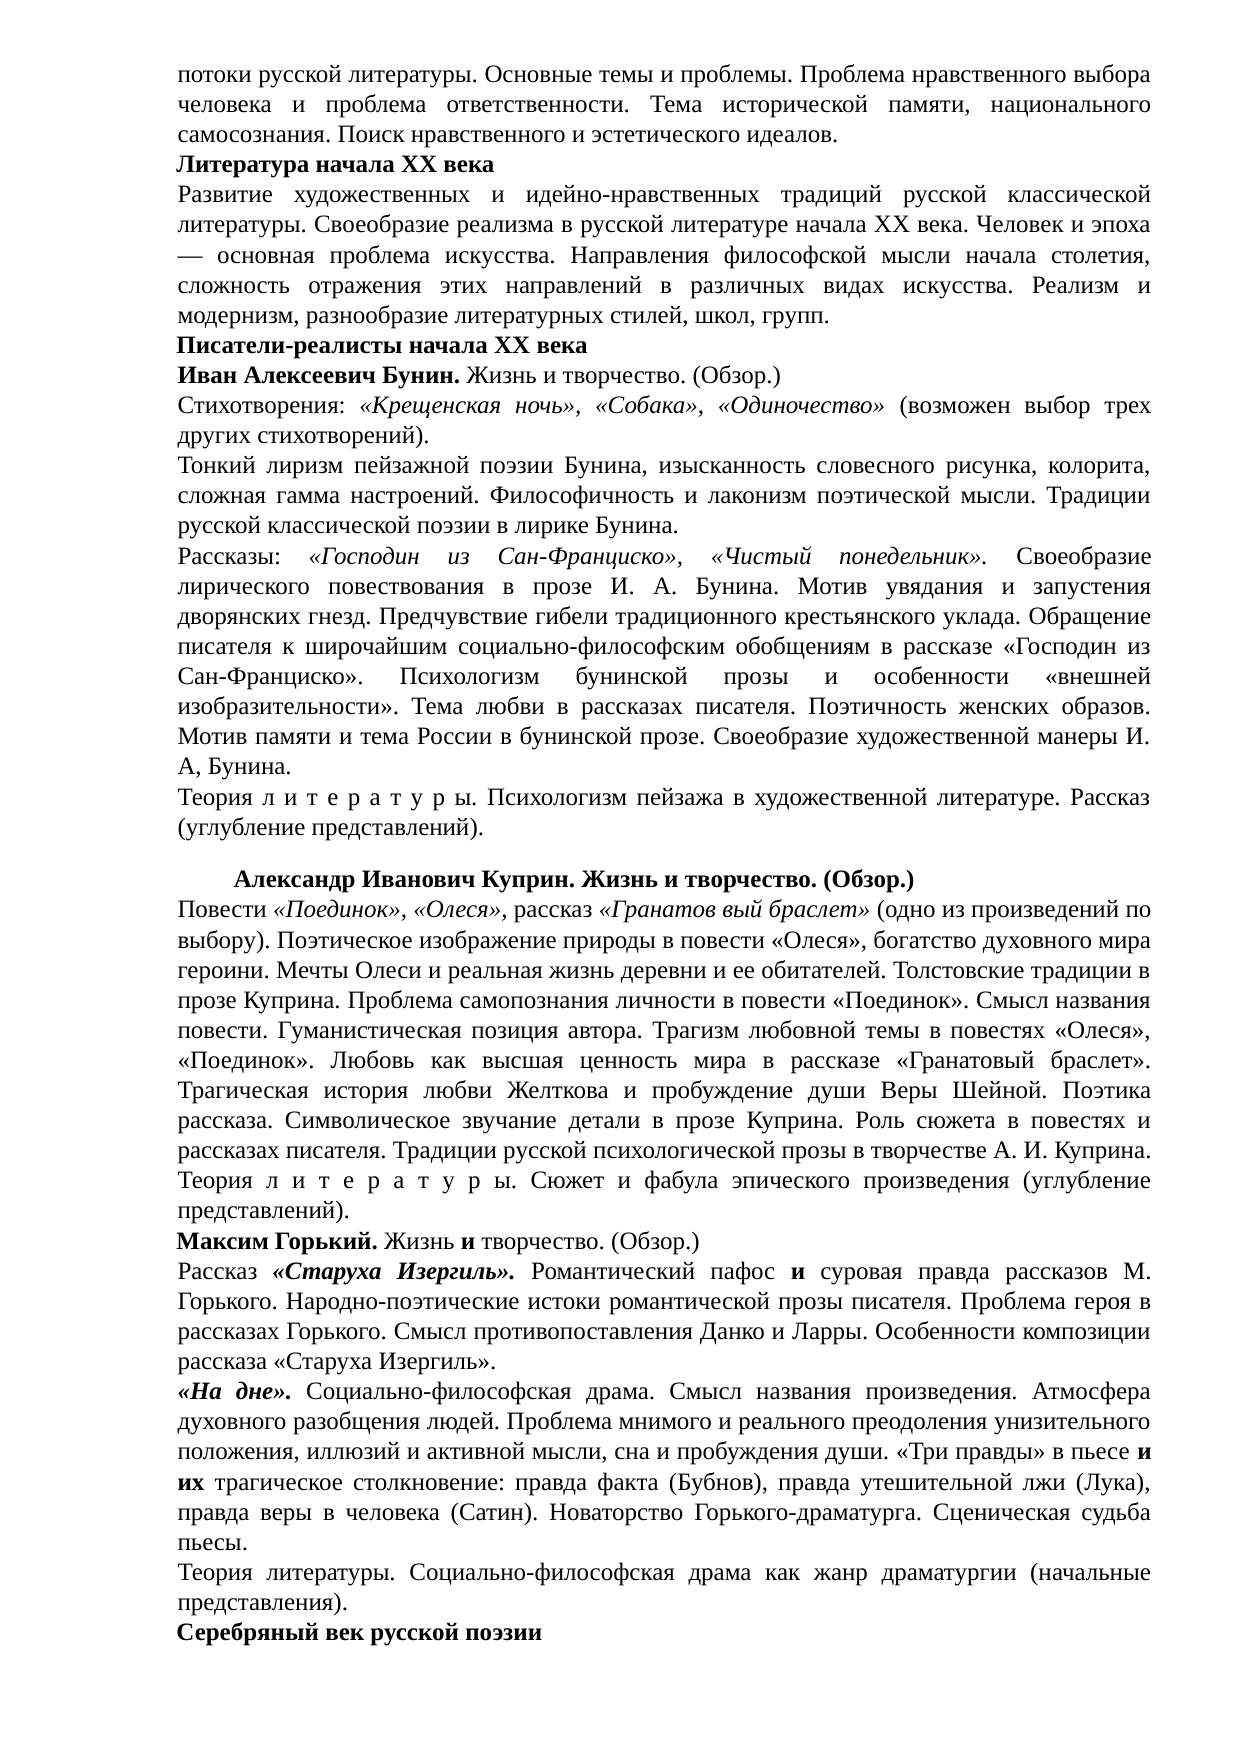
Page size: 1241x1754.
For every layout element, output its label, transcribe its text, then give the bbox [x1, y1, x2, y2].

text Теория л и т е р а т у р ы. Психологизм пейзажа в художественной литературе. Рассказ (углубление представлений). [177, 782, 1152, 840]
text Теория л и т е р а т у р ы. Сюжет и фабула эпического произведения (углубление представлений). [177, 1166, 1152, 1224]
text Иван Алексеевич Бунин. Жизнь и творчество. (Обзор.) [177, 360, 1152, 389]
text Серебряный век русской поэзии [176, 1617, 1152, 1646]
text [177, 59, 1152, 148]
text Тонкий лиризм пейзажной поэзии Бунина, изысканность словесного рисунка, колорита, сложная гамма настроений. Философичность и лаконизм поэтической мысли. Традиции русской классической поэзии в лирике Бунина. [177, 450, 1152, 539]
text Писатели-реалисты начала XX века [176, 330, 1152, 359]
text Литература начала XX века [176, 149, 1152, 178]
text Рассказы: «Господин из Сан-Франциско», «Чистый понедельник». Своеобразие лирического повествования в прозе И. А. Бунина. Мотив увядания и запустения дворянских гнезд. Предчувствие гибели традиционного крестьянского уклада. Обращение писателя к широчайшим социально-философским обобщениям в рассказе «Господин из Сан-Франциско». Психологизм бунинской прозы и особенности «внешней изобразительности». Тема любви в рассказах писателя. Поэтичность женских образов. Мотив памяти и тема России в бунинской прозе. Своеобразие художественной манеры И. А, Бунина. [177, 541, 1152, 780]
text Максим Горький. Жизнь и творчество. (Обзор.) [176, 1226, 1152, 1254]
text Рассказ «Старуха Изергиль». Романтический пафос и суровая правда рассказов М. Горького. Народно-поэтические истоки романтической прозы писателя. Проблема героя в рассказах Горького. Смысл противопоставления Данко и Ларры. Особенности композиции рассказа «Старуха Изергиль». [177, 1256, 1152, 1375]
text Повести «Поединок», «Олеся», рассказ «Гранатов вый браслет» (одно из произведений по выбору). Поэтическое изображение природы в повести «Олеся», богатство духовного мира героини. Мечты Олеси и реальная жизнь деревни и ее обитателей. Толстовские традиции в прозе Куприна. Проблема самопознания личности в повести «Поединок». Смысл названия повести. Гуманистическая позиция автора. Трагизм любовной темы в повестях «Олеся», «Поединок». Любовь как высшая ценность мира в рассказе «Гранатовый браслет». Трагическая история любви Желткова и пробуждение души Веры Шейной. Поэтика рассказа. Символическое звучание детали в прозе Куприна. Роль сюжета в повестях и рассказах писателя. Традиции русской психологической прозы в творчестве А. И. Куприна. [177, 894, 1152, 1164]
text Развитие художественных и идейно-нравственных традиций русской классической литературы. Своеобразие реализма в русской литературе начала XX века. Человек и эпоха — основная проблема искусства. Направления философской мысли начала столетия, сложность отражения этих направлений в различных видах искусства. Реализм и модернизм, разнообразие литературных стилей, школ, групп. [177, 179, 1152, 329]
text Теория литературы. Социально-философская драма как жанр драматургии (начальные представления). [177, 1557, 1152, 1616]
text «На дне». Социально-философская драма. Смысл названия произведения. Атмосфера духовного разобщения людей. Проблема мнимого и реального преодоления унизительного положения, иллюзий и активной мысли, сна и пробуждения души. «Три правды» в пьесе и их трагическое столкновение: правда факта (Бубнов), правда утешительной лжи (Лука), правда веры в человека (Сатин). Новаторство Горького-драматурга. Сценическая судьба пьесы. [177, 1376, 1152, 1556]
subtitle Александр Иванович Куприн. Жизнь и творчество. (Обзор.) [177, 864, 1152, 893]
text Стихотворения: «Крещенская ночь», «Собака», «Одиночество» (возможен выбор трех других стихотворений). [177, 390, 1152, 449]
